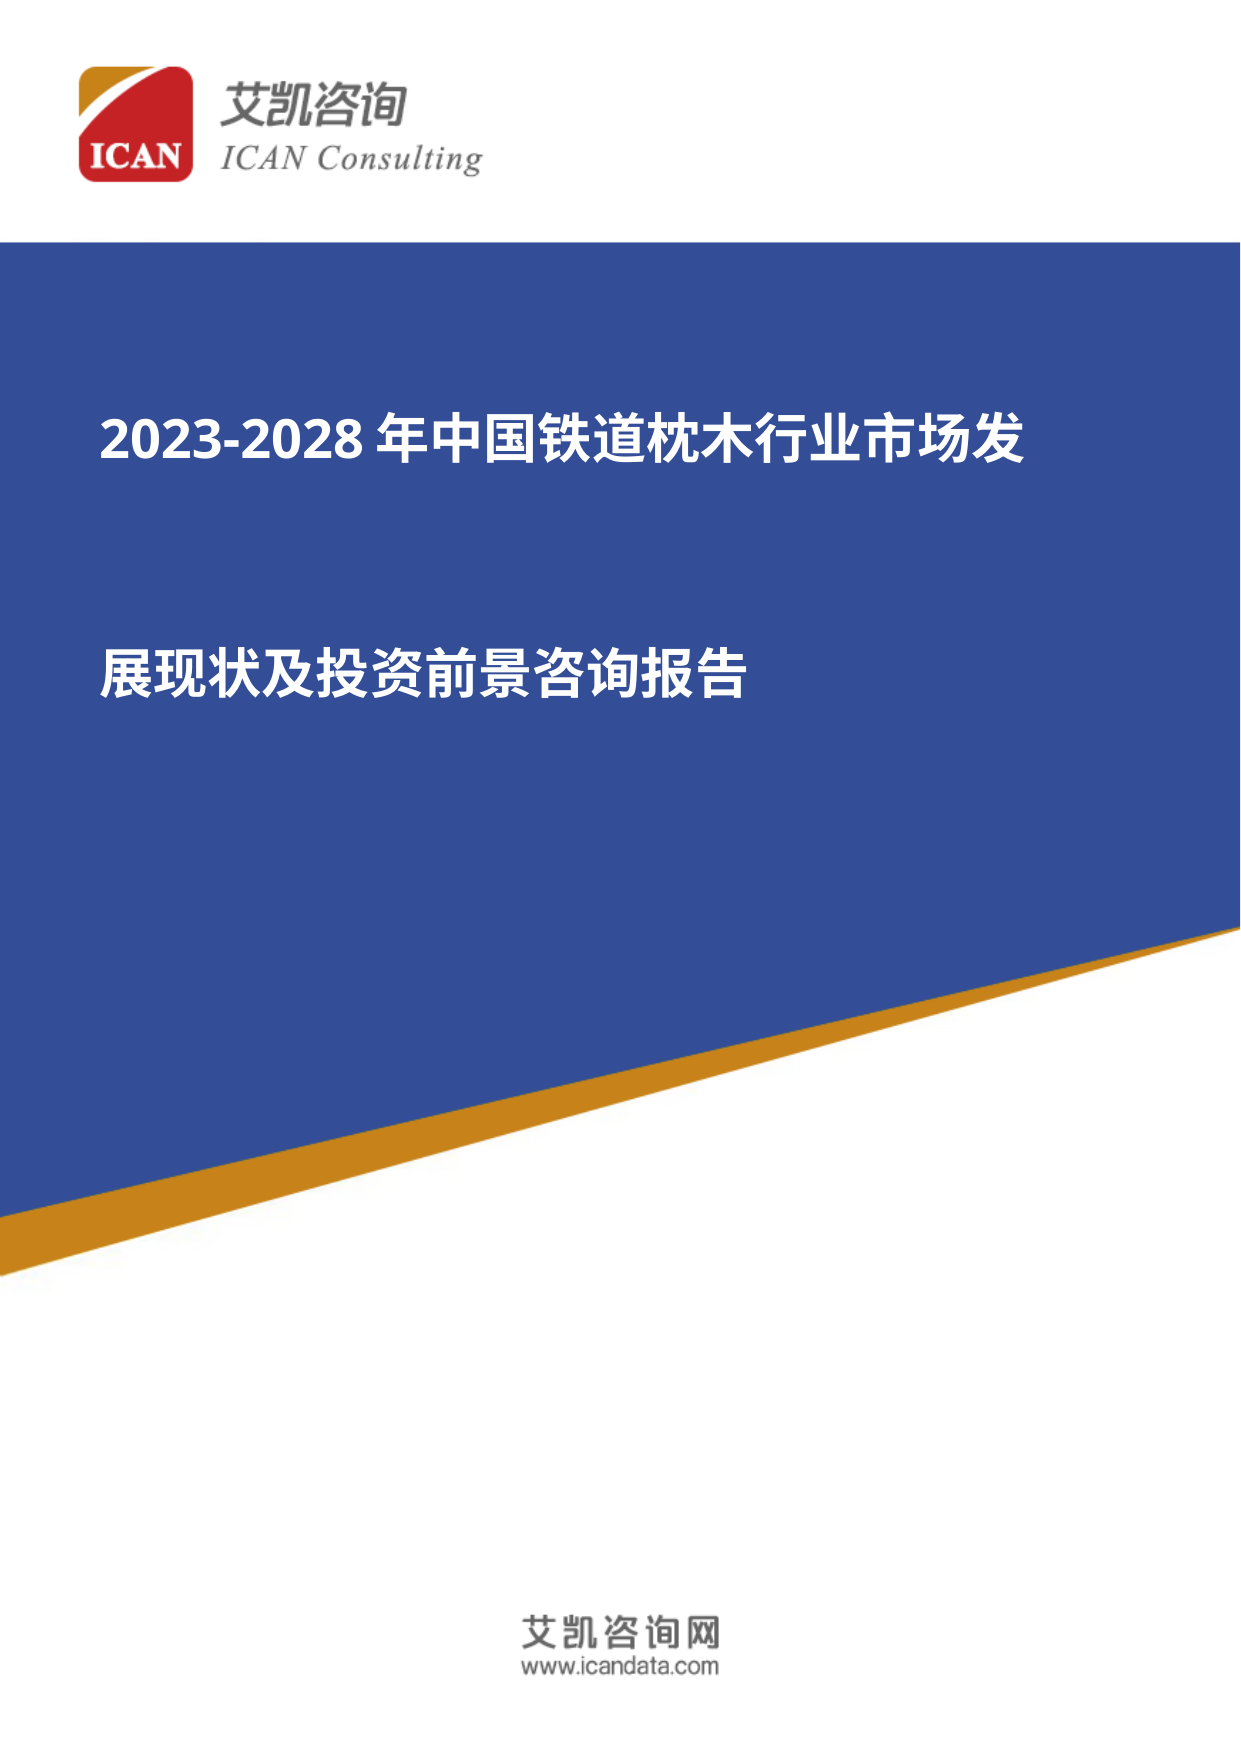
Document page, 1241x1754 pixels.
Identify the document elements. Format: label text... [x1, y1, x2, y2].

subtitle 2023-2028年中国铁道枕木行业市场发展现状及投资前景咨询报告 [99, 386, 1053, 718]
picture [0, 5, 1241, 1754]
